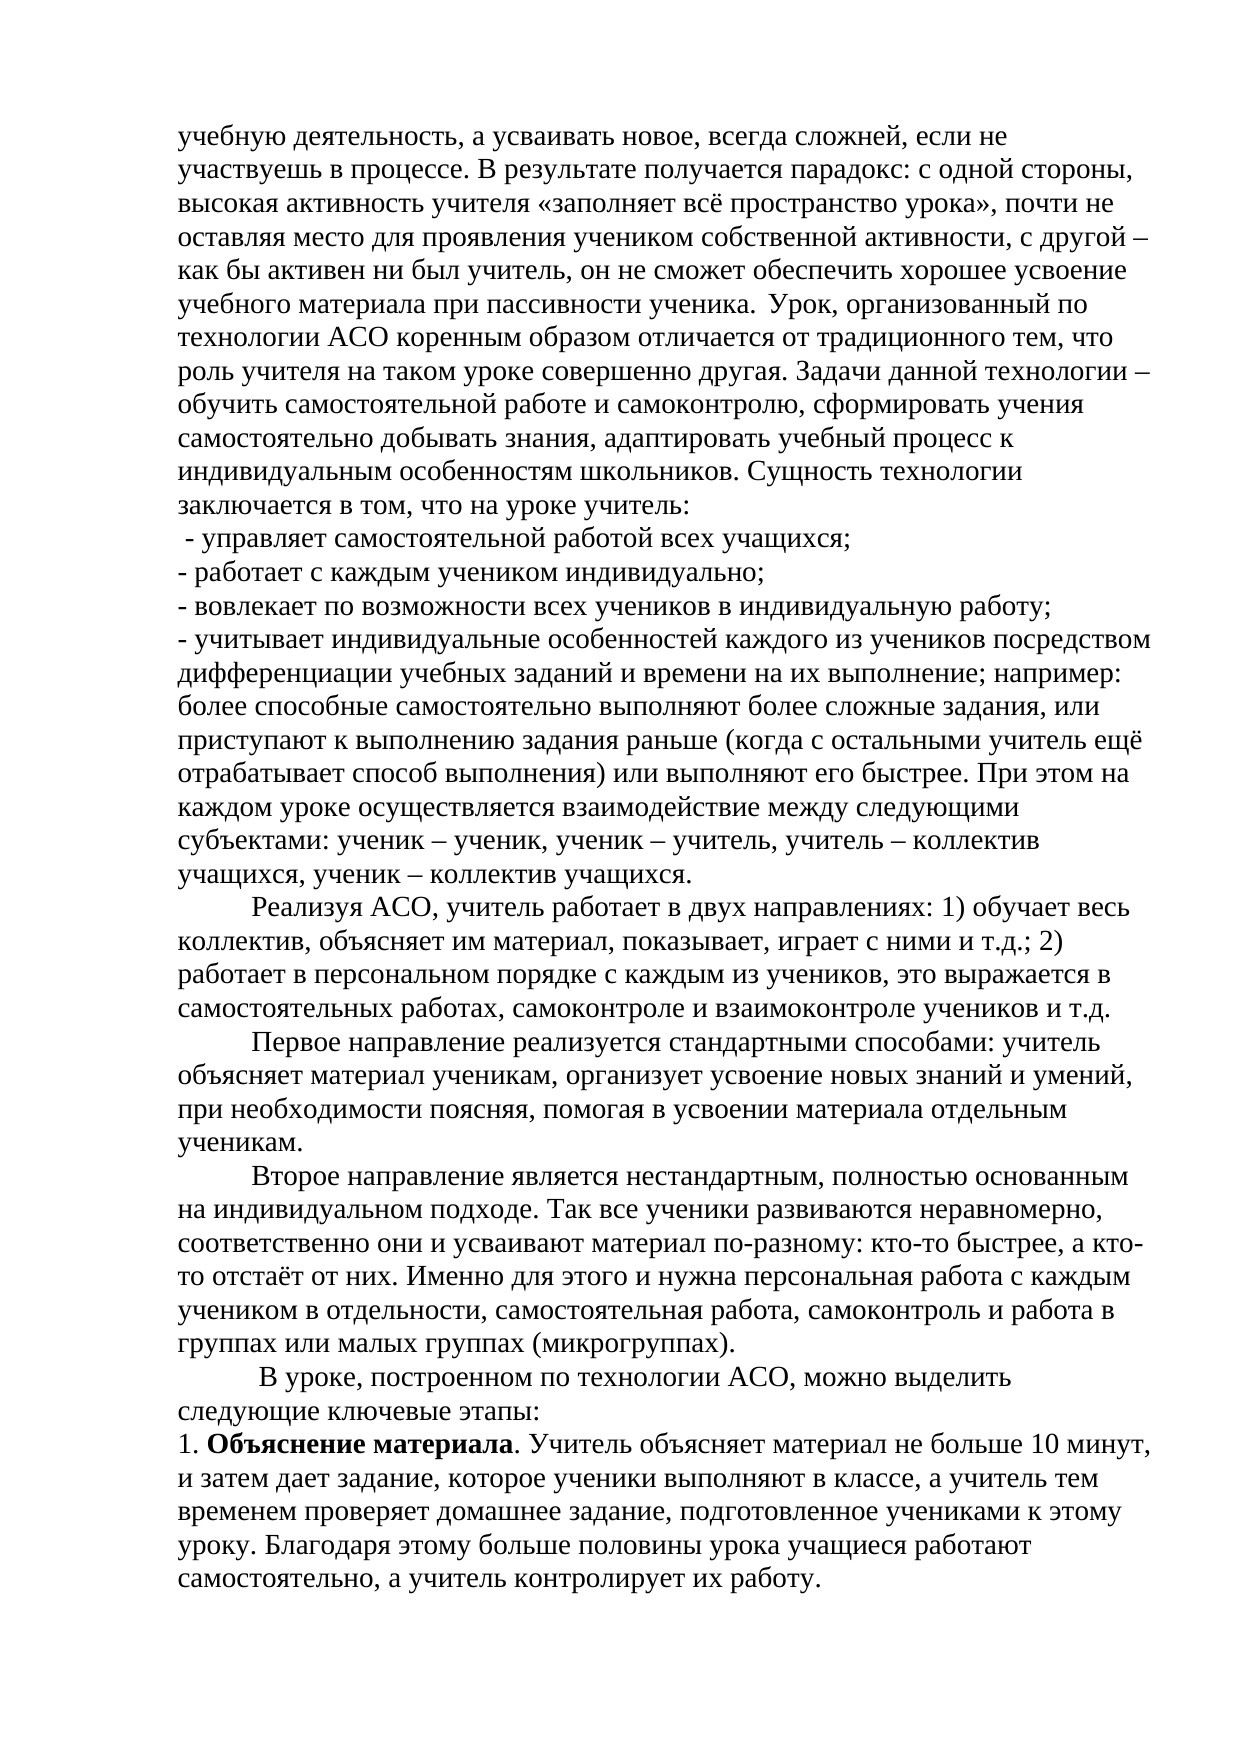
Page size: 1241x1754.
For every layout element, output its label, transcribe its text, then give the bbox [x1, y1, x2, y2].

text В уроке, построенном по технологии АСО, можно выделить следующие ключевые этапы: [177, 1359, 1152, 1426]
text - вовлекает по возможности всех учеников в индивидуальную работу; [177, 588, 1152, 621]
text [177, 118, 1152, 521]
text Второе направление является нестандартным, полностью основанным на индивидуальном подходе. Так все ученики развиваются неравномерно, соответственно они и усваивают материал по-разному: кто-то быстрее, а кто-то отстаёт от них. Именно для этого и нужна персональная работа с каждым учеником в отдельности, самостоятельная работа, самоконтроль и работа в группах или малых группах (микрогруппах). [177, 1158, 1152, 1359]
text Реализуя АСО, учитель работает в двух направлениях: 1) обучает весь коллектив, объясняет им материал, показывает, играет с ними и т.д.; 2) работает в персональном порядке с каждым из учеников, это выражается в самостоятельных работах, самоконтроле и взаимоконтроле учеников и т.д. [177, 889, 1152, 1024]
text - учитывает индивидуальные особенностей каждого из учеников посредством дифференциации учебных заданий и времени на их выполнение; например: более способные самостоятельно выполняют более сложные задания, или приступают к выполнению задания раньше (когда с остальными учитель ещё отрабатывает способ выполнения) или выполняют его быстрее. При этом на каждом уроке осуществляется взаимодействие между следующими субъектами: ученик – ученик, ученик – учитель, учитель – коллектив учащихся, ученик – коллектив учащихся. [177, 621, 1152, 889]
text - работает с каждым учеником индивидуально; [177, 554, 1152, 588]
text 1. Объяснение материала. Учитель объясняет материал не больше 10 минут, и затем дает задание, которое ученики выполняют в классе, а учитель тем временем проверяет домашнее задание, подготовленное учениками к этому уроку. Благодаря этому больше половины урока учащиеся работают самостоятельно, а учитель контролирует их работу. [177, 1426, 1152, 1594]
text - управляет самостоятельной работой всех учащихся; [177, 521, 1152, 554]
text Первое направление реализуется стандартными способами: учитель объясняет материал ученикам, организует усвоение новых знаний и умений, при необходимости поясняя, помогая в усвоении материала отдельным ученикам. [177, 1024, 1152, 1158]
